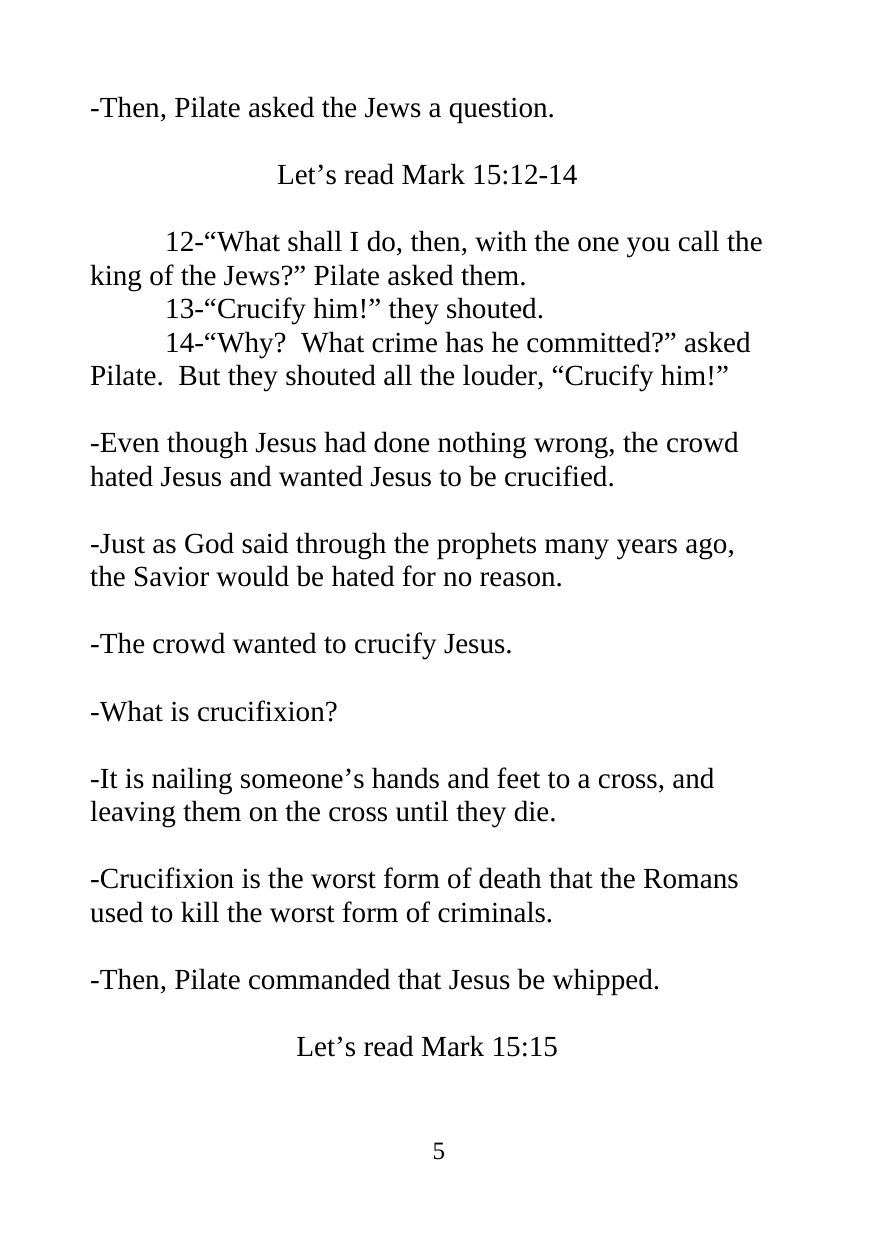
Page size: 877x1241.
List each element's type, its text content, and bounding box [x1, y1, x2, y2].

text -Crucifixion is the worst form of death that the Romans used to kill the worst form of criminals. [90, 861, 764, 928]
text -Then, Pilate commanded that Jesus be whipped. [90, 962, 764, 996]
text -Then, Pilate asked the Jews a question. [90, 90, 764, 123]
text Let’s read Mark 15:15 [90, 1029, 764, 1063]
text 13-“Crucify him!” they shouted. [90, 291, 764, 325]
text 14-“Why? What crime has he committed?” asked Pilate. But they shouted all the louder, “Crucify him!” [90, 325, 764, 392]
text -It is nailing someone’s hands and feet to a cross, and leaving them on the cross until they die. [90, 761, 764, 828]
text -What is crucifixion? [90, 694, 764, 727]
text Let’s read Mark 15:12-14 [90, 157, 764, 191]
text -Just as God said through the prophets many years ago, the Savior would be hated for no reason. [90, 526, 764, 593]
text -Even though Jesus had done nothing wrong, the crowd hated Jesus and wanted Jesus to be crucified. [90, 425, 764, 492]
text -The crowd wanted to crucify Jesus. [90, 627, 764, 660]
text 12-“What shall I do, then, with the one you call the king of the Jews?” Pilate asked them. [90, 224, 764, 291]
